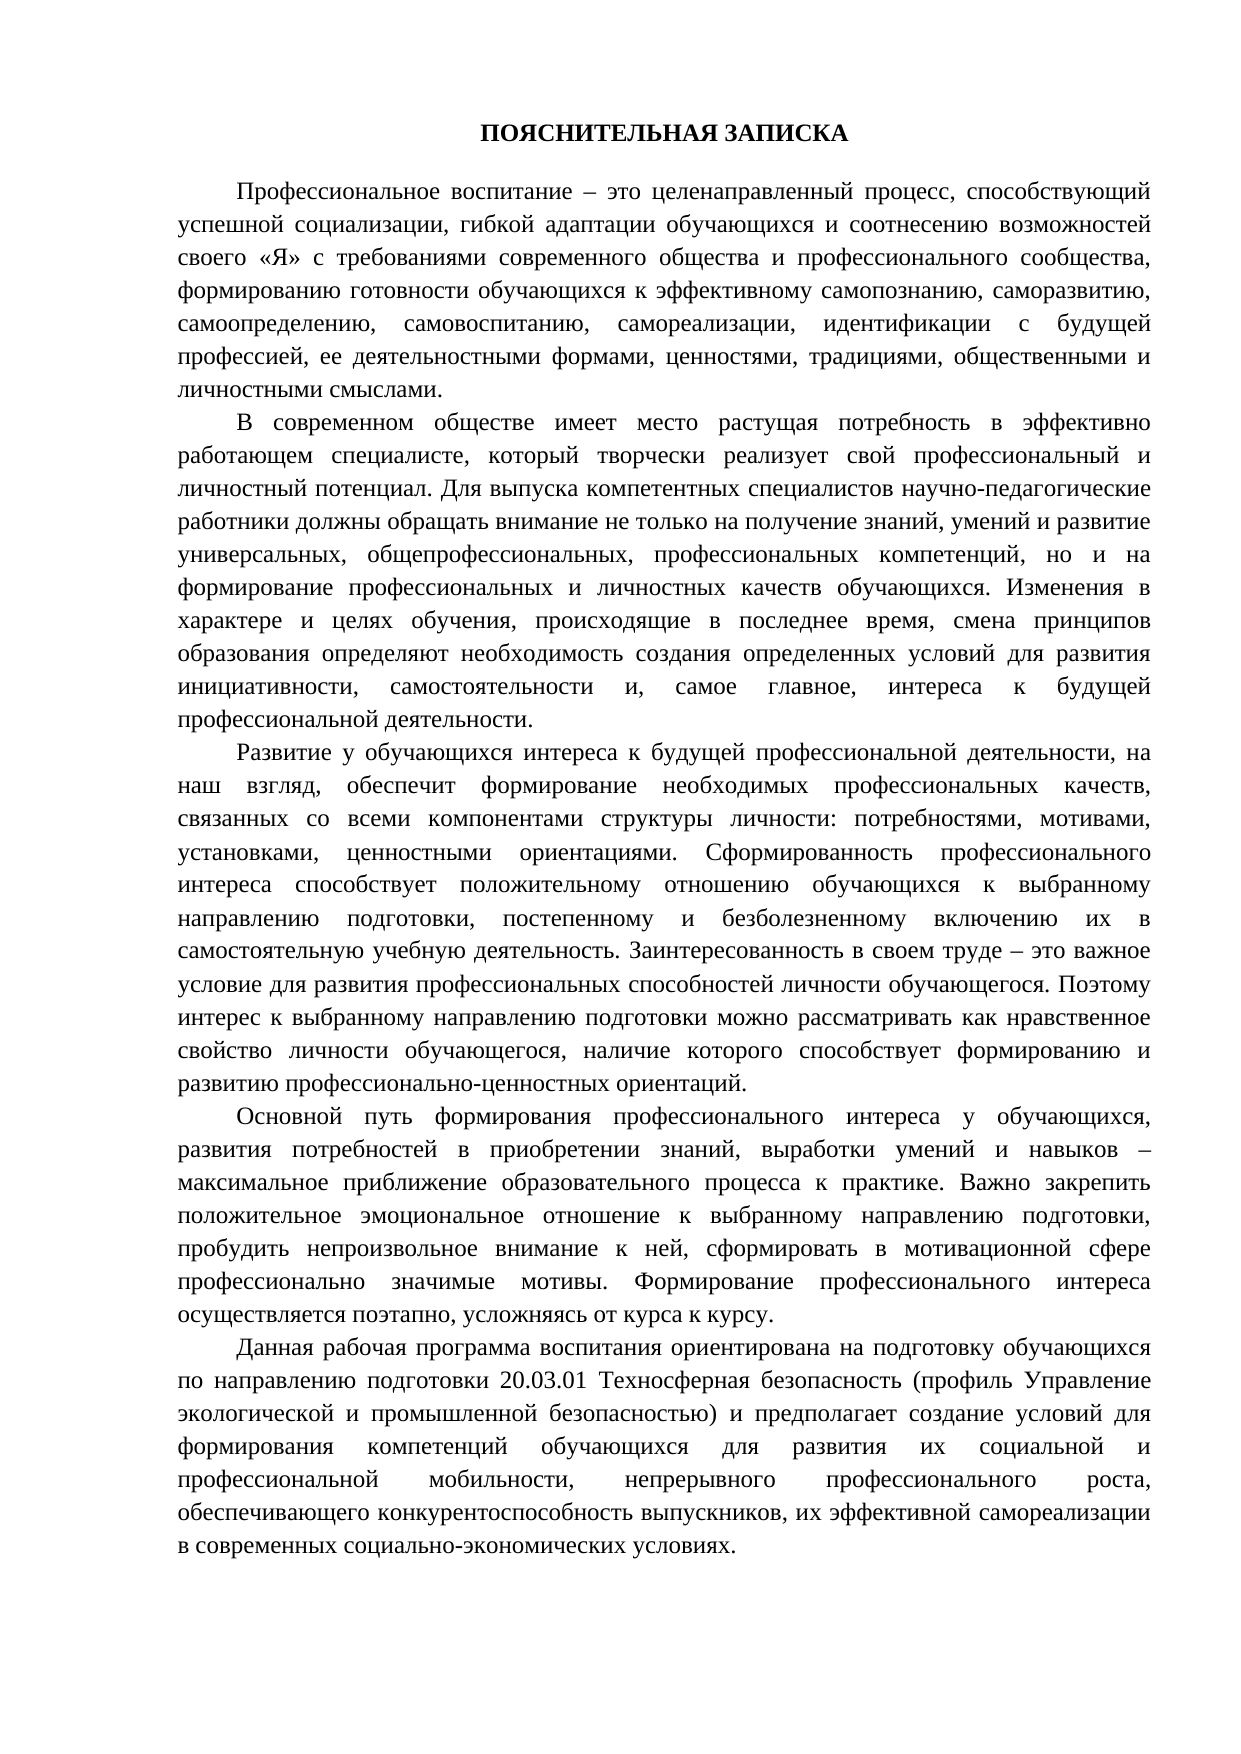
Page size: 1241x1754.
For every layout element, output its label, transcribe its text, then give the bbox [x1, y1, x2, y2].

subtitle ПОЯСНИТЕЛЬНАЯ ЗАПИСКА [177, 118, 1152, 147]
text В современном обществе имеет место растущая потребность в эффективно работающем специалисте, который творчески реализует свой профессиональный и личностный потенциал. Для выпуска компетентных специалистов научно-педагогические работники должны обращать внимание не только на получение знаний, умений и развитие универсальных, общепрофессиональных, профессиональных компетенций, но и на формирование профессиональных и личностных качеств обучающихся. Изменения в характере и целях обучения, происходящие в последнее время, смена принципов образования определяют необходимость создания определенных условий для развития инициативности, самостоятельности и, самое главное, интереса к будущей профессиональной деятельности. [177, 407, 1152, 733]
text Профессиональное воспитание – это целенаправленный процесс, способствующий успешной социализации, гибкой адаптации обучающихся и соотнесению возможностей своего «Я» с требованиями современного общества и профессионального сообщества, формированию готовности обучающихся к эффективному самопознанию, саморазвитию, самоопределению, самовоспитанию, самореализации, идентификации с будущей профессией, ее деятельностными формами, ценностями, традициями, общественными и личностными смыслами. [177, 176, 1152, 403]
text Основной путь формирования профессионального интереса у обучающихся, развития потребностей в приобретении знаний, выработки умений и навыков – максимальное приближение образовательного процесса к практике. Важно закрепить положительное эмоциональное отношение к выбранному направлению подготовки, пробудить непроизвольное внимание к ней, сформировать в мотивационной сфере профессионально значимые мотивы. Формирование профессионального интереса осуществляется поэтапно, усложняясь от курса к курсу. [177, 1101, 1152, 1328]
text Данная рабочая программа воспитания ориентирована на подготовку обучающихся по направлению подготовки 20.03.01 Техносферная безопасность (профиль Управление экологической и промышленной безопасностью) и предполагает создание условий для формирования компетенций обучающихся для развития их социальной и профессиональной мобильности, непрерывного профессионального роста, обеспечивающего конкурентоспособность выпускников, их эффективной самореализации в современных социально-экономических условиях. [177, 1332, 1152, 1559]
text Развитие у обучающихся интереса к будущей профессиональной деятельности, на наш взгляд, обеспечит формирование необходимых профессиональных качеств, связанных со всеми компонентами структуры личности: потребностями, мотивами, установками, ценностными ориентациями. Сформированность профессионального интереса способствует положительному отношению обучающихся к выбранному направлению подготовки, постепенному и безболезненному включению их в самостоятельную учебную деятельность. Заинтересованность в своем труде – это важное условие для развития профессиональных способностей личности обучающегося. Поэтому интерес к выбранному направлению подготовки можно рассматривать как нравственное свойство личности обучающегося, наличие которого способствует формированию и развитию профессионально-ценностных ориентаций. [177, 737, 1152, 1096]
